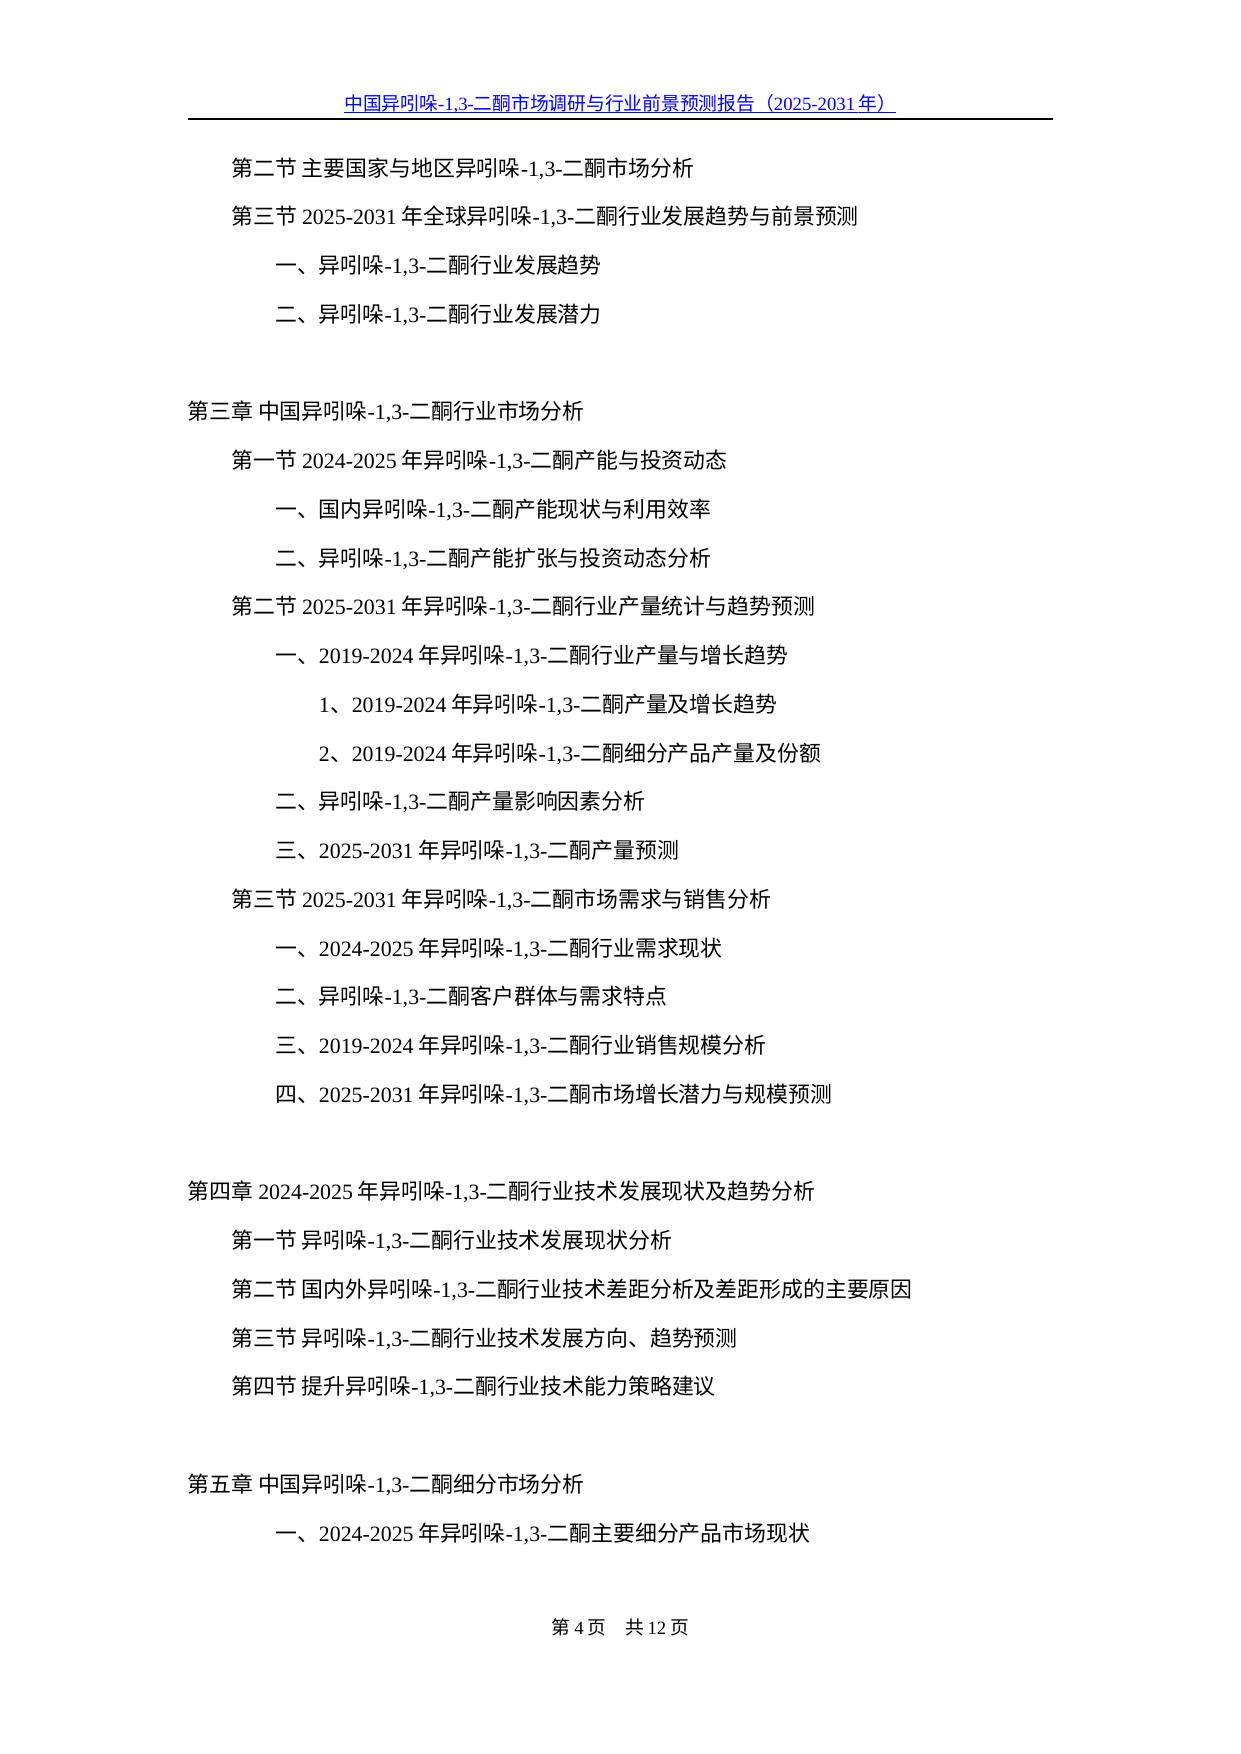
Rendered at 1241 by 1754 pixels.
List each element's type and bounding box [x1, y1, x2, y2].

text [187, 150, 1053, 1548]
